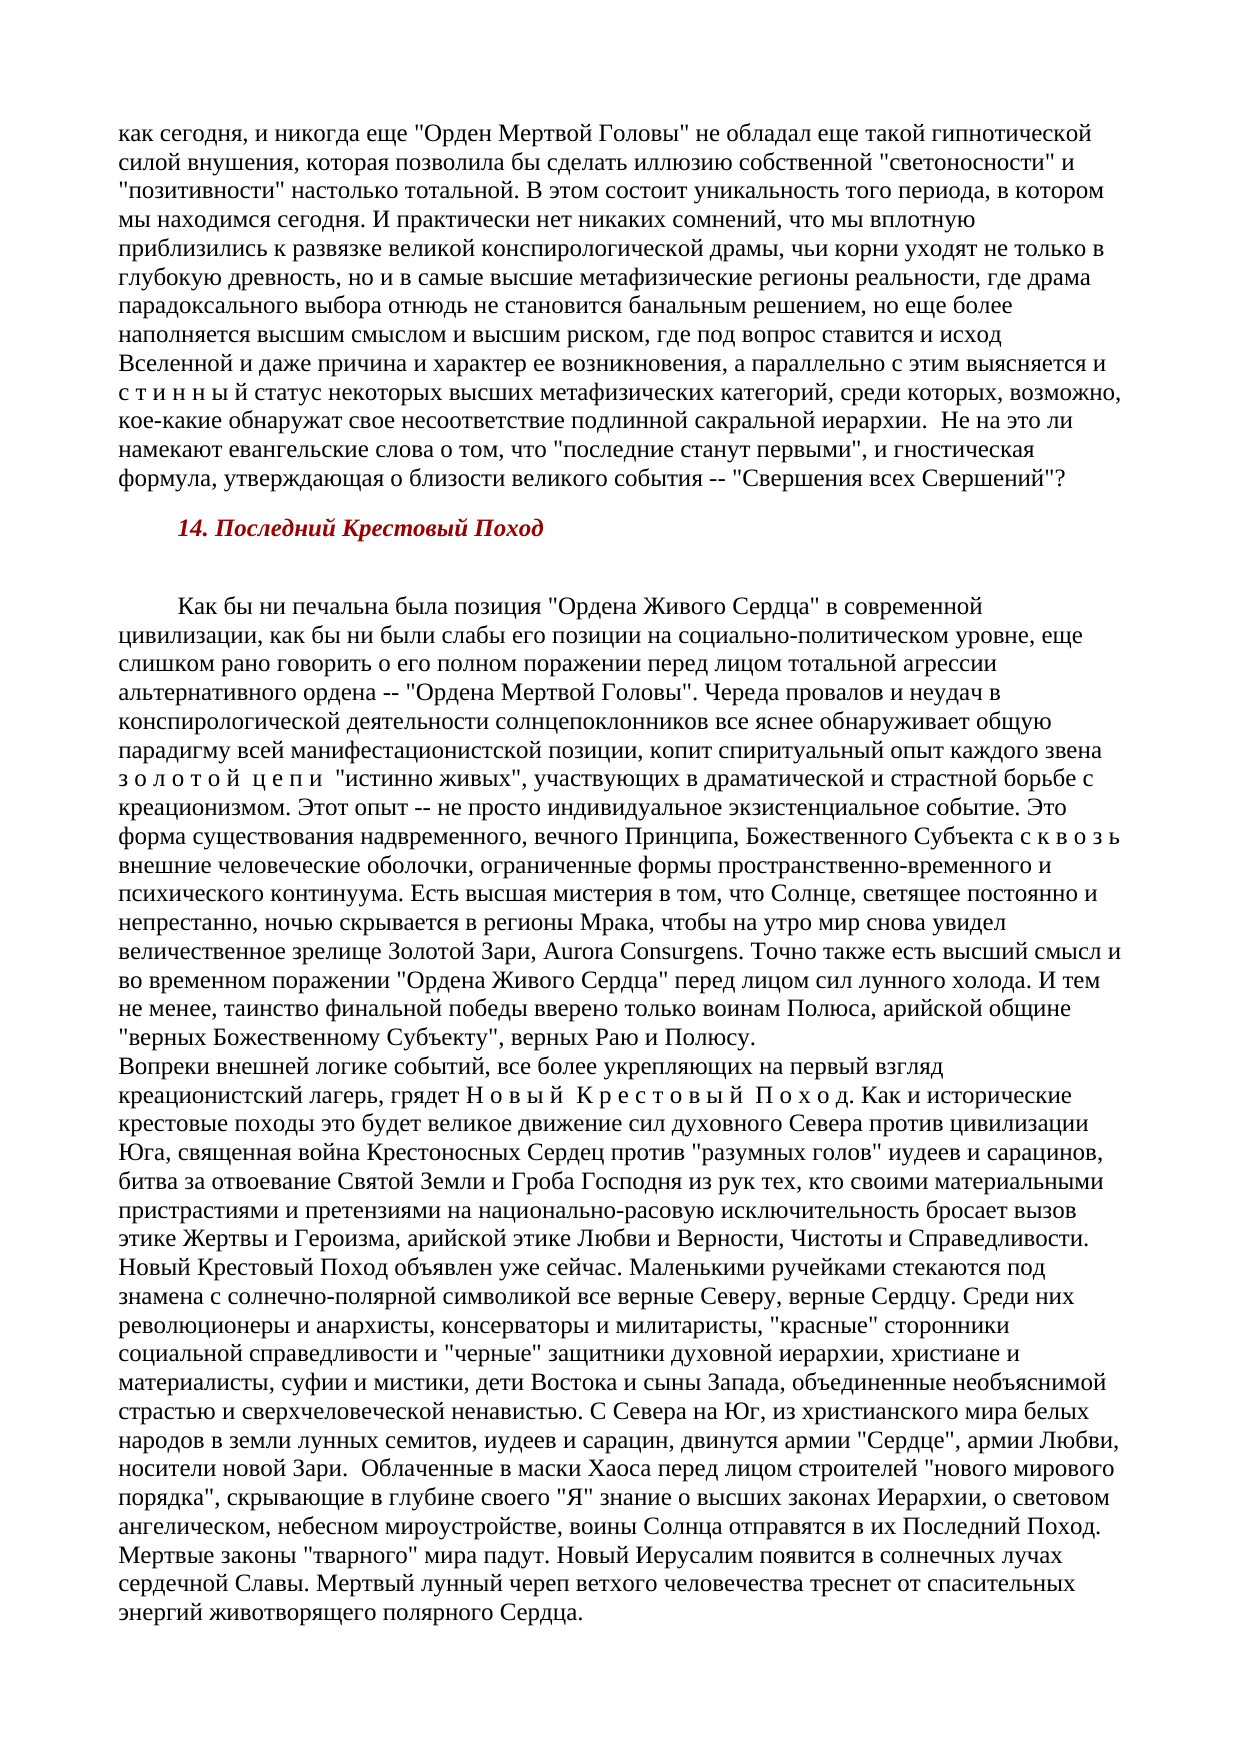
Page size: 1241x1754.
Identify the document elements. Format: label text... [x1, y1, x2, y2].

text 14. Последний Крестовый Поход [118, 513, 1122, 570]
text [118, 118, 1122, 492]
text Как бы ни печальна была позиция "Ордена Живого Сердца" в современной цивилизации, как бы ни были слабы его позиции на социально-политическом уровне, еще слишком рано говорить о его полном поражении перед лицом тотальной агрессии альтернативного ордена -- "Ордена Мертвой Головы". Череда провалов и неудач в конспирологической деятельности солнцепоклонников все яснее обнаруживает общую парадигму всей манифестационистской позиции, копит спиритуальный опыт каждого звена з о л о т о й ц е п и "истинно живых", участвующих в драматической и страстной борьбе с креационизмом. Этот опыт -- не просто индивидуальное экзистенциальное событие. Это форма существования надвременного, вечного Принципа, Божественного Субъекта с к в о з ь внешние человеческие оболочки, ограниченные формы пространственно-временного и психического континуума. Есть высшая мистерия в том, что Солнце, светящее постоянно и непрестанно, ночью скрывается в регионы Мрака, чтобы на утро мир снова увидел величественное зрелище Золотой Зари, Aurora Consurgens. Точно также есть высший смысл и во временном поражении "Ордена Живого Сердца" перед лицом сил лунного холода. И тем не менее, таинство финальной победы вверено только воинам Полюса, арийской общине "верных Божественному Субъекту", верных Раю и Полюсу. Вопреки внешней логике событий, все более укрепляющих на первый взгляд креационистский лагерь, грядет Н о в ы й К р е с т о в ы й П о х о д. Как и исторические крестовые походы это будет великое движение сил духовного Севера против цивилизации Юга, священная война Крестоносных Сердец против "разумных голов" иудеев и сарацинов, битва за отвоевание Святой Земли и Гроба Господня из рук тех, кто своими материальными пристрастиями и претензиями на национально-расовую исключительность бросает вызов этике Жертвы и Героизма, арийской этике Любви и Верности, Чистоты и Справедливости. Новый Крестовый Поход объявлен уже сейчас. Маленькими ручейками стекаются под знамена с солнечно-полярной символикой все верные Северу, верные Сердцу. Среди них революционеры и анархисты, консерваторы и милитаристы, "красные" сторонники социальной справедливости и "черные" защитники духовной иерархии, христиане и материалисты, суфии и мистики, дети Востока и сыны Запада, объединенные необъяснимой страстью и сверхчеловеческой ненавистью. С Севера на Юг, из христианского мира белых народов в земли лунных семитов, иудеев и сарацин, двинутся армии "Сердце", армии Любви, носители новой Зари. Облаченные в маски Хаоса перед лицом строителей "нового мирового порядка", скрывающие в глубине своего "Я" знание о высших законах Иерархии, о световом ангелическом, небесном мироустройстве, воины Солнца отправятся в их Последний Поход. Мертвые законы "тварного" мира падут. Новый Иерусалим появится в солнечных лучах сердечной Славы. Мертвый лунный череп ветхого человечества треснет от спасительных энергий животворящего полярного Сердца. [118, 591, 1122, 1626]
